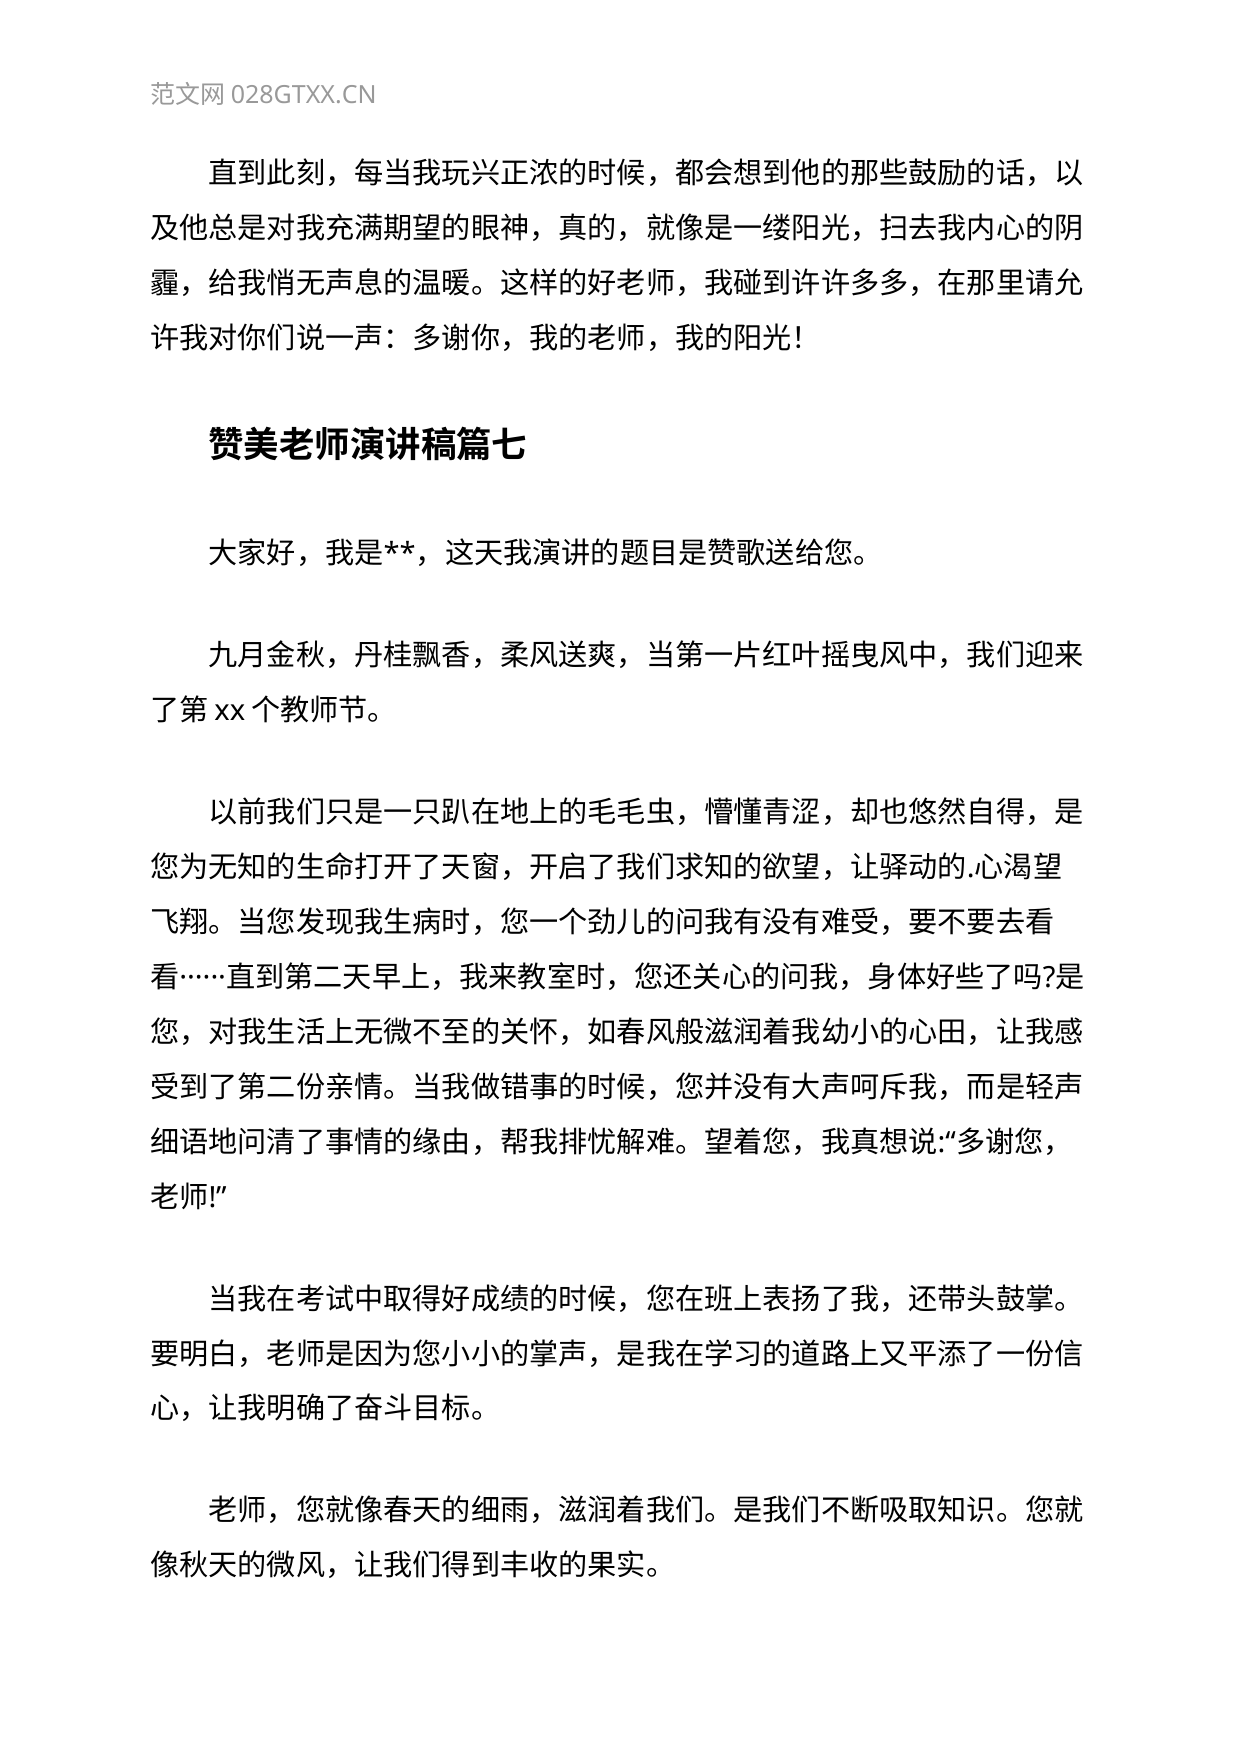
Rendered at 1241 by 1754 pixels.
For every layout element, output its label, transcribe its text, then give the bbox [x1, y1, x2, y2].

text 以前我们只是一只趴在地上的毛毛虫，懵懂青涩，却也悠然自得，是您为无知的生命打开了天窗，开启了我们求知的欲望，让驿动的.心渴望飞翔。当您发现我生病时，您一个劲儿的问我有没有难受，要不要去看看······直到第二天早上，我来教室时，您还关心的问我，身体好些了吗?是您，对我生活上无微不至的关怀，如春风般滋润着我幼小的心田，让我感受到了第二份亲情。当我做错事的时候，您并没有大声呵斥我，而是轻声细语地问清了事情的缘由，帮我排忧解难。望着您，我真想说:“多谢您，老师!” [150, 789, 1090, 1216]
text 大家好，我是**，这天我演讲的题目是赞歌送给您。 [150, 530, 1090, 572]
text 当我在考试中取得好成绩的时候，您在班上表扬了我，还带头鼓掌。要明白，老师是因为您小小的掌声，是我在学习的道路上又平添了一份信心，让我明确了奋斗目标。 [150, 1275, 1090, 1427]
text 直到此刻，每当我玩兴正浓的时候，都会想到他的那些鼓励的话，以及他总是对我充满期望的眼神，真的，就像是一缕阳光，扫去我内心的阴霾，给我悄无声息的温暖。这样的好老师，我碰到许许多多，在那里请允许我对你们说一声：多谢你，我的老师，我的阳光！ [150, 150, 1090, 357]
text 赞美老师演讲稿篇七 [150, 416, 1090, 468]
text 九月金秋，丹桂飘香，柔风送爽，当第一片红叶摇曳风中，我们迎来了第xx个教师节。 [150, 632, 1090, 729]
text 老师，您就像春天的细雨，滋润着我们。是我们不断吸取知识。您就像秋天的微风，让我们得到丰收的果实。 [150, 1487, 1090, 1584]
